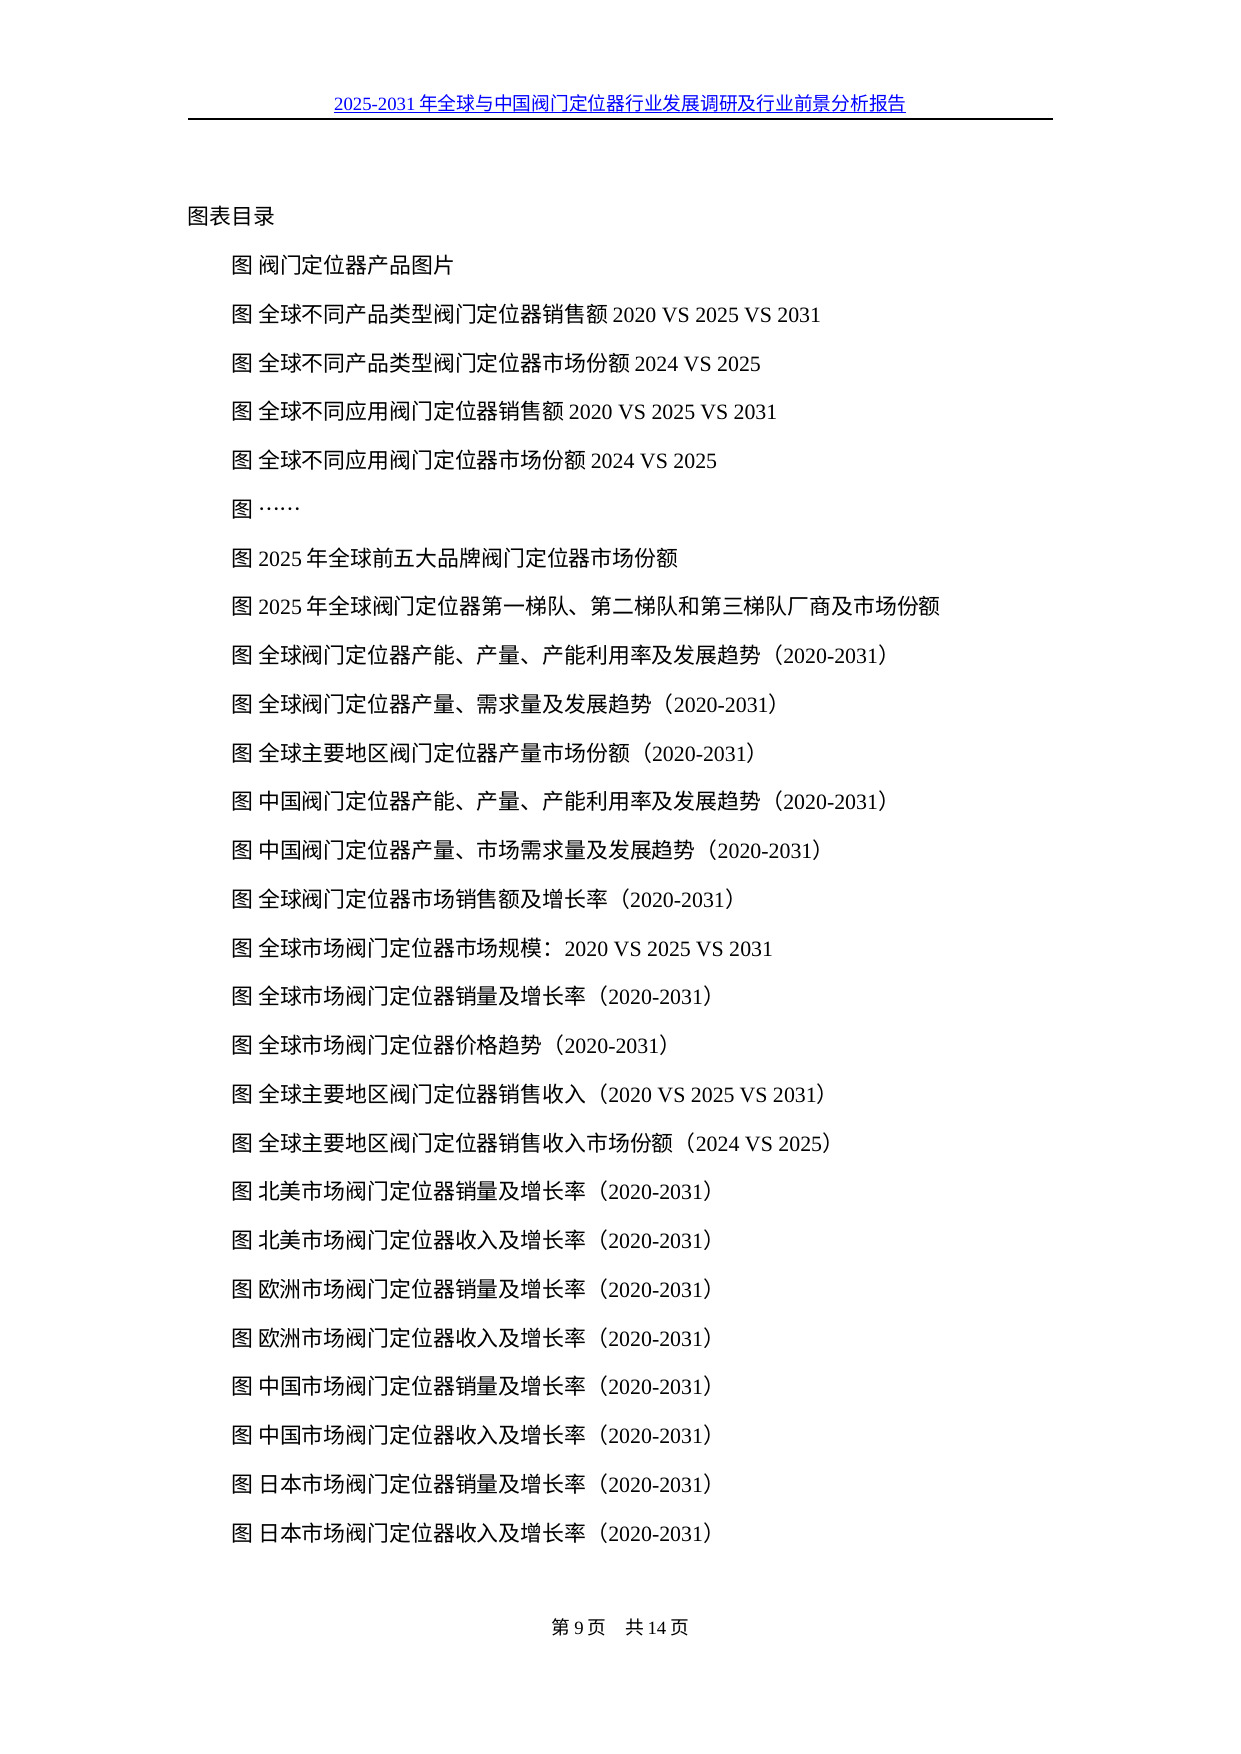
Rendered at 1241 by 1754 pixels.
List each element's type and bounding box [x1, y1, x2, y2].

text [187, 150, 1053, 1548]
